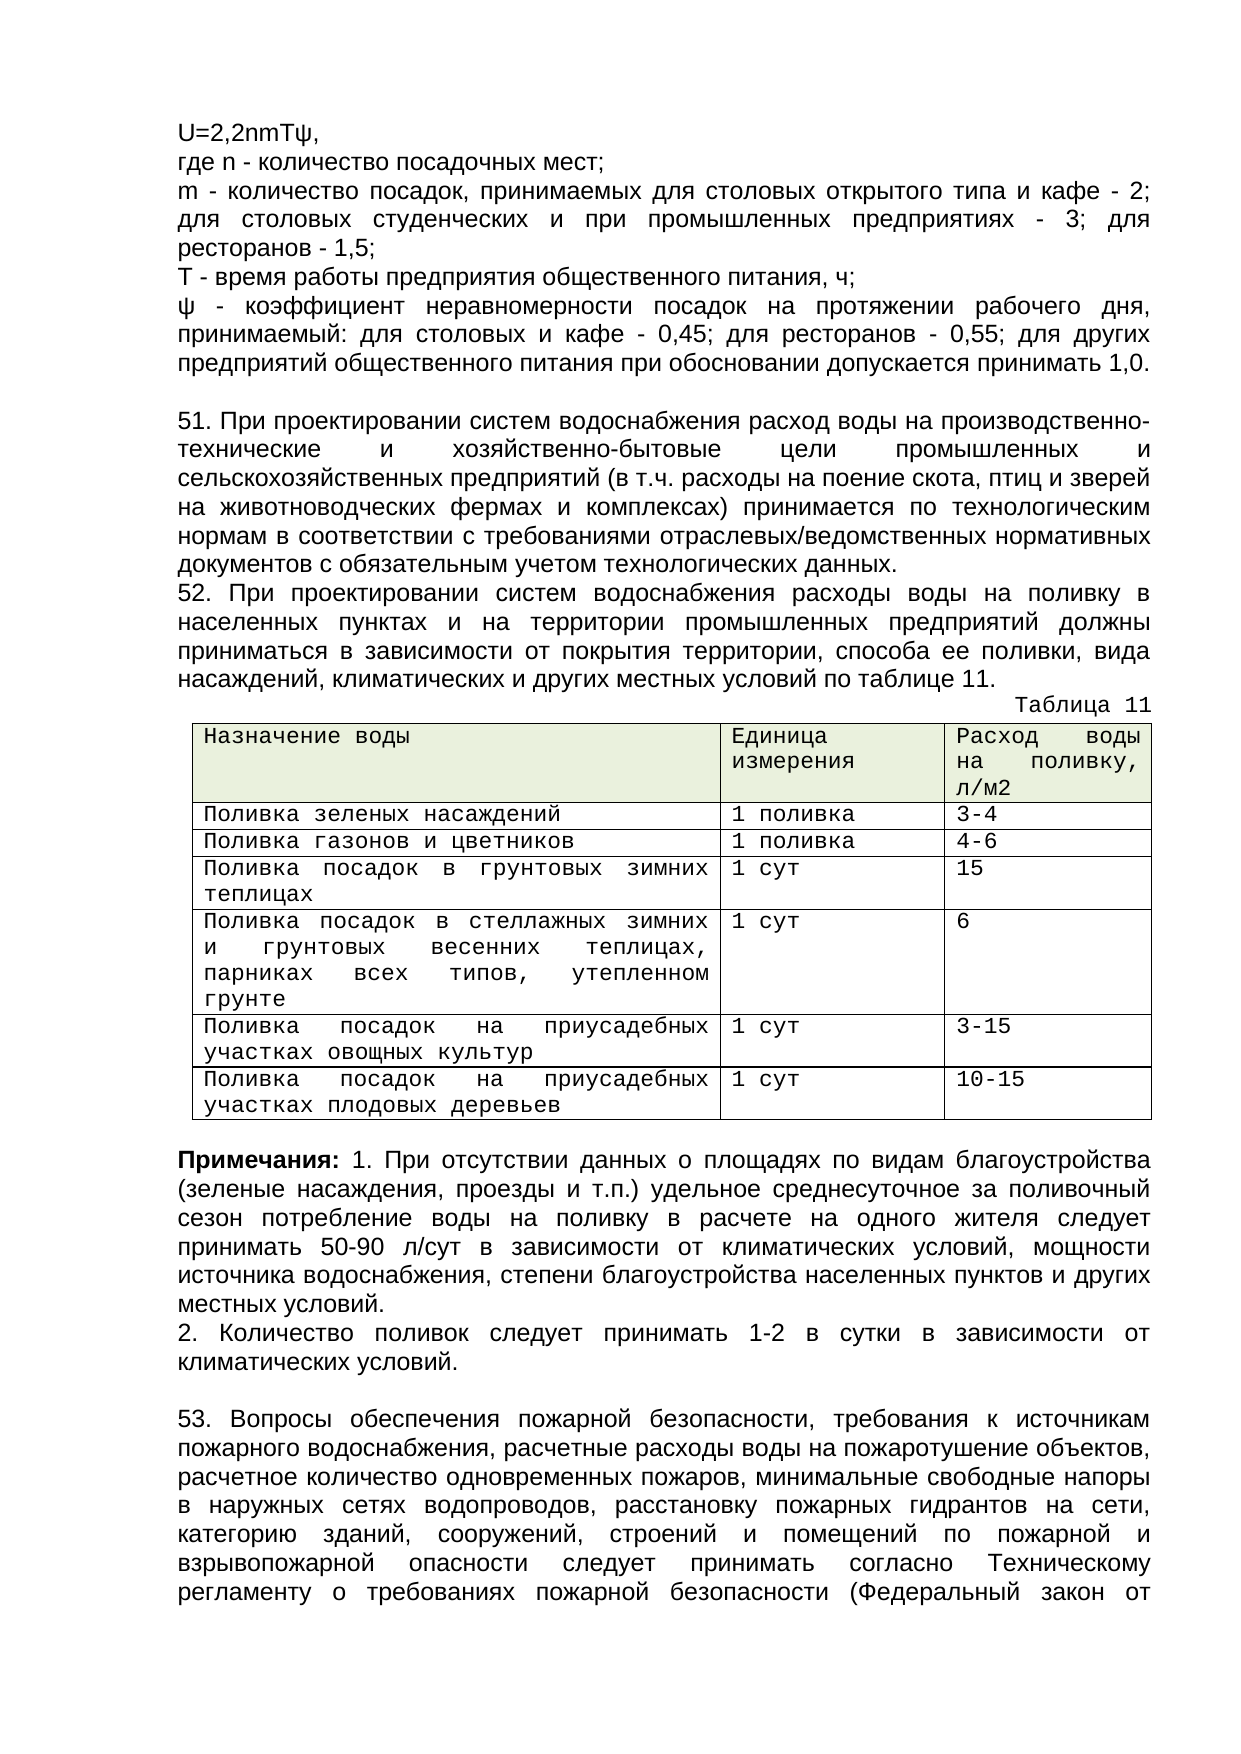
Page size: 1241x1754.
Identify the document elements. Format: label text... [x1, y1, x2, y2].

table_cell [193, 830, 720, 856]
text где n - количество посадочных мест; [177, 147, 1152, 176]
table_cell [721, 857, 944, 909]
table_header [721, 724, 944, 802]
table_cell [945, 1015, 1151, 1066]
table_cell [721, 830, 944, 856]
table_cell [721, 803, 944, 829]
text m - количество посадок, принимаемых для столовых открытого типа и кафе - 2; для столовых студенческих и при промышленных предприятиях - 3; для ресторанов - 1,5; [177, 176, 1152, 262]
text 2. Количество поливок следует принимать 1-2 в сутки в зависимости от климатических условий. [177, 1318, 1152, 1375]
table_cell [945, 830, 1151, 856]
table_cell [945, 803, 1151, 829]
text 51. При проектировании систем водоснабжения расход воды на производственно-технические и хозяйственно-бытовые цели промышленных и сельскохозяйственных предприятий (в т.ч. расходы на поение скота, птиц и зверей на животноводческих фермах и комплексах) принимается по технологическим нормам в соответствии с требованиями отраслевых/ведомственных нормативных документов с обязательным учетом технологических данных. [177, 406, 1152, 578]
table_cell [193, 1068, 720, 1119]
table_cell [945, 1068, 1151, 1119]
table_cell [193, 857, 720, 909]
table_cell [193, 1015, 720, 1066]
text T - время работы предприятия общественного питания, ч; [177, 262, 1152, 291]
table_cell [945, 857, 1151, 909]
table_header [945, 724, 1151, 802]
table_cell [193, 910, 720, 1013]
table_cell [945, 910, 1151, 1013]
text Примечания: 1. При отсутствии данных о площадях по видам благоустройства (зеленые насаждения, проезды и т.п.) удельное среднесуточное за поливочный сезон потребление воды на поливку в расчете на одного жителя следует принимать 50-90 л/сут в зависимости от климатических условий, мощности источника водоснабжения, степени благоустройства населенных пунктов и других местных условий. [177, 1145, 1152, 1318]
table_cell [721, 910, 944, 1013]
text 52. При проектировании систем водоснабжения расходы воды на поливку в населенных пунктах и на территории промышленных предприятий должны приниматься в зависимости от покрытия территории, способа ее поливки, вида насаждений, климатических и других местных условий по таблице 11. [177, 578, 1152, 693]
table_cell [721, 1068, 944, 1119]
text ψ - коэффициент неравномерности посадок на протяжении рабочего дня, принимаемый: для столовых и кафе - 0,45; для ресторанов - 0,55; для других предприятий общественного питания при обосновании допускается принимать 1,0. [177, 291, 1152, 377]
text Таблица 11 [177, 693, 1152, 719]
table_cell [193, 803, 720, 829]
text U=2,2nmTψ, [177, 118, 1152, 147]
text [177, 1404, 1152, 1605]
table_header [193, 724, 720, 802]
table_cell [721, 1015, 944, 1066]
